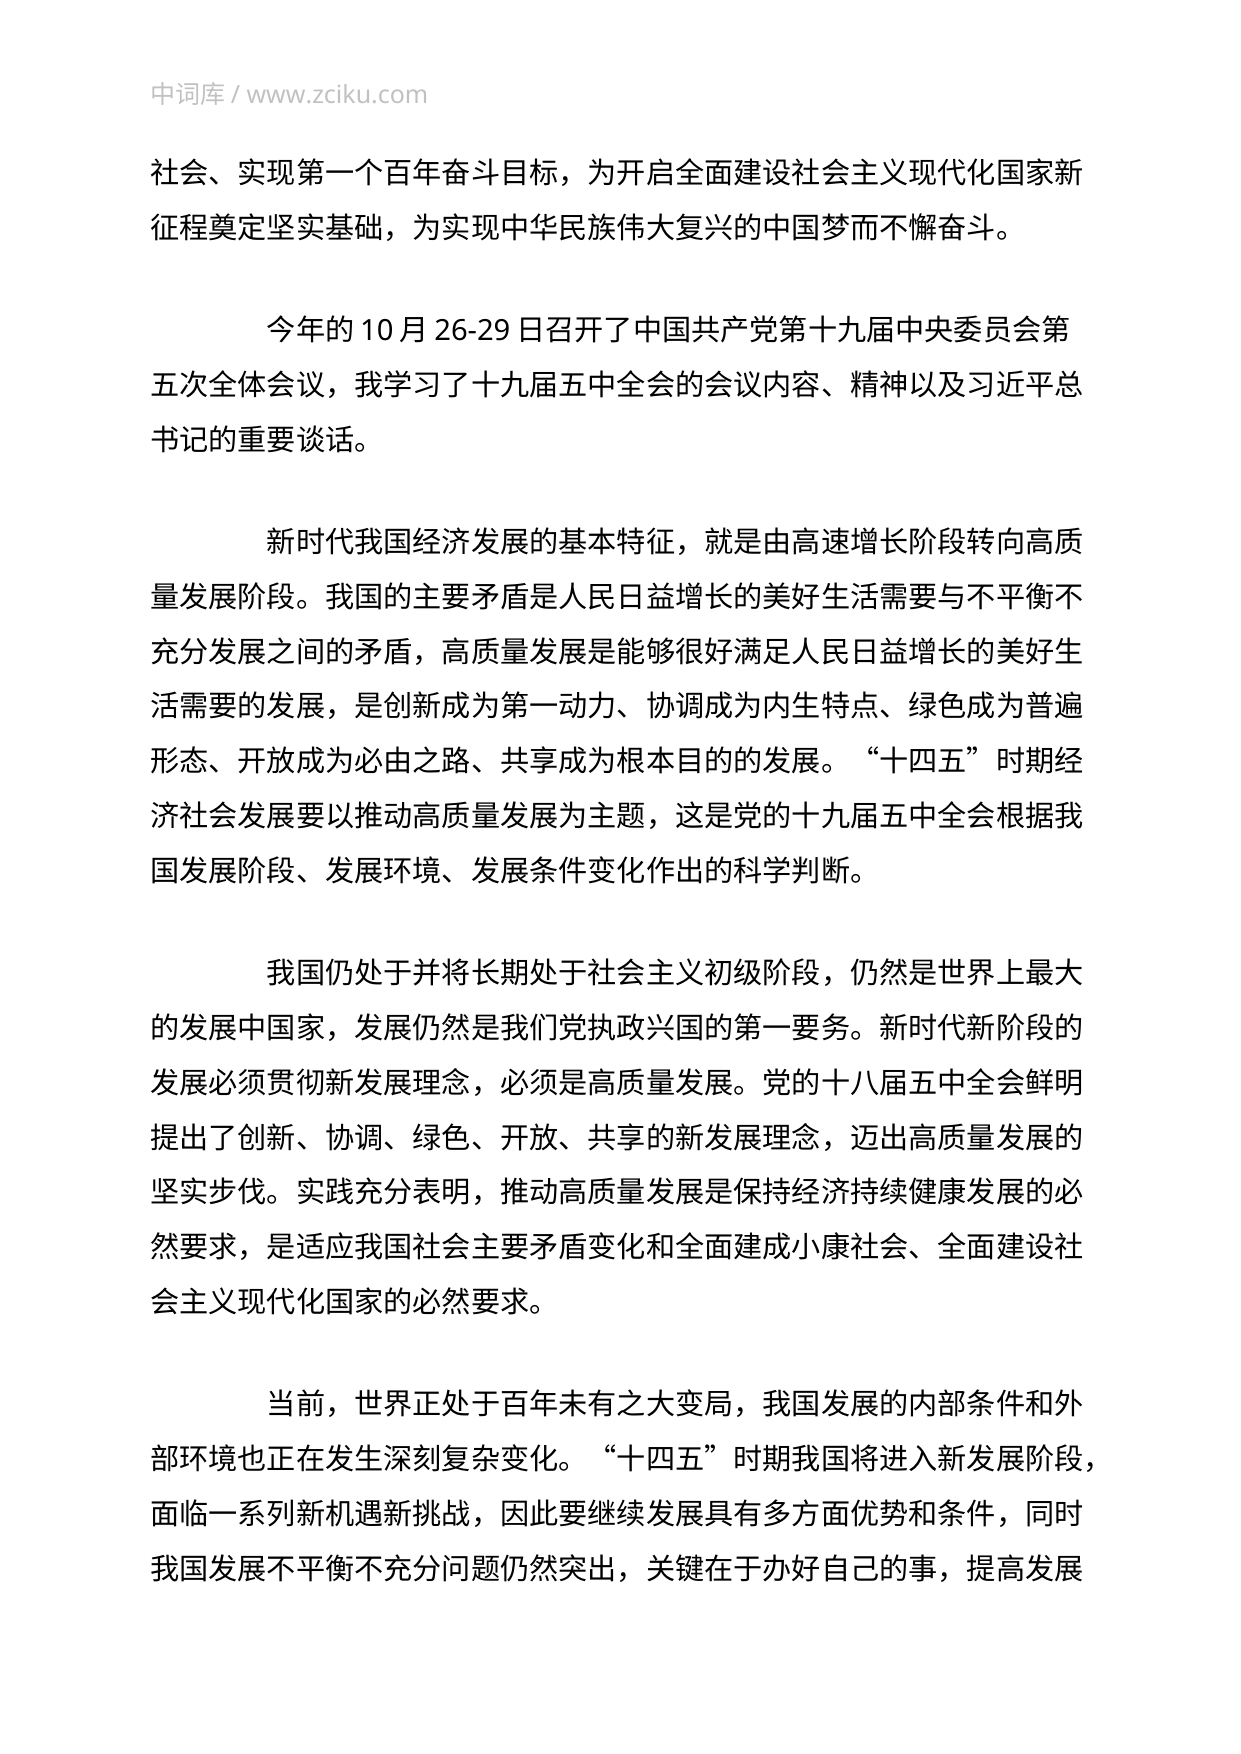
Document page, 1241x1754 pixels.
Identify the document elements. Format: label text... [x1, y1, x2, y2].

text 我国仍处于并将长期处于社会主义初级阶段，仍然是世界上最大的发展中国家，发展仍然是我们党执政兴国的第一要务。新时代新阶段的发展必须贯彻新发展理念，必须是高质量发展。党的十八届五中全会鲜明提出了创新、协调、绿色、开放、共享的新发展理念，迈出高质量发展的坚实步伐。实践充分表明，推动高质量发展是保持经济持续健康发展的必然要求，是适应我国社会主要矛盾变化和全面建成小康社会、全面建设社会主义现代化国家的必然要求。 [150, 949, 1090, 1321]
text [150, 150, 1090, 247]
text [150, 1381, 1090, 1588]
text 今年的10月26-29日召开了中国共产党第十九届中央委员会第五次全体会议，我学习了十九届五中全会的会议内容、精神以及习近平总书记的重要谈话。 [150, 307, 1090, 459]
text 新时代我国经济发展的基本特征，就是由高速增长阶段转向高质量发展阶段。我国的主要矛盾是人民日益增长的美好生活需要与不平衡不充分发展之间的矛盾，高质量发展是能够很好满足人民日益增长的美好生活需要的发展，是创新成为第一动力、协调成为内生特点、绿色成为普遍形态、开放成为必由之路、共享成为根本目的的发展。“十四五”时期经济社会发展要以推动高质量发展为主题，这是党的十九届五中全会根据我国发展阶段、发展环境、发展条件变化作出的科学判断。 [150, 518, 1090, 890]
